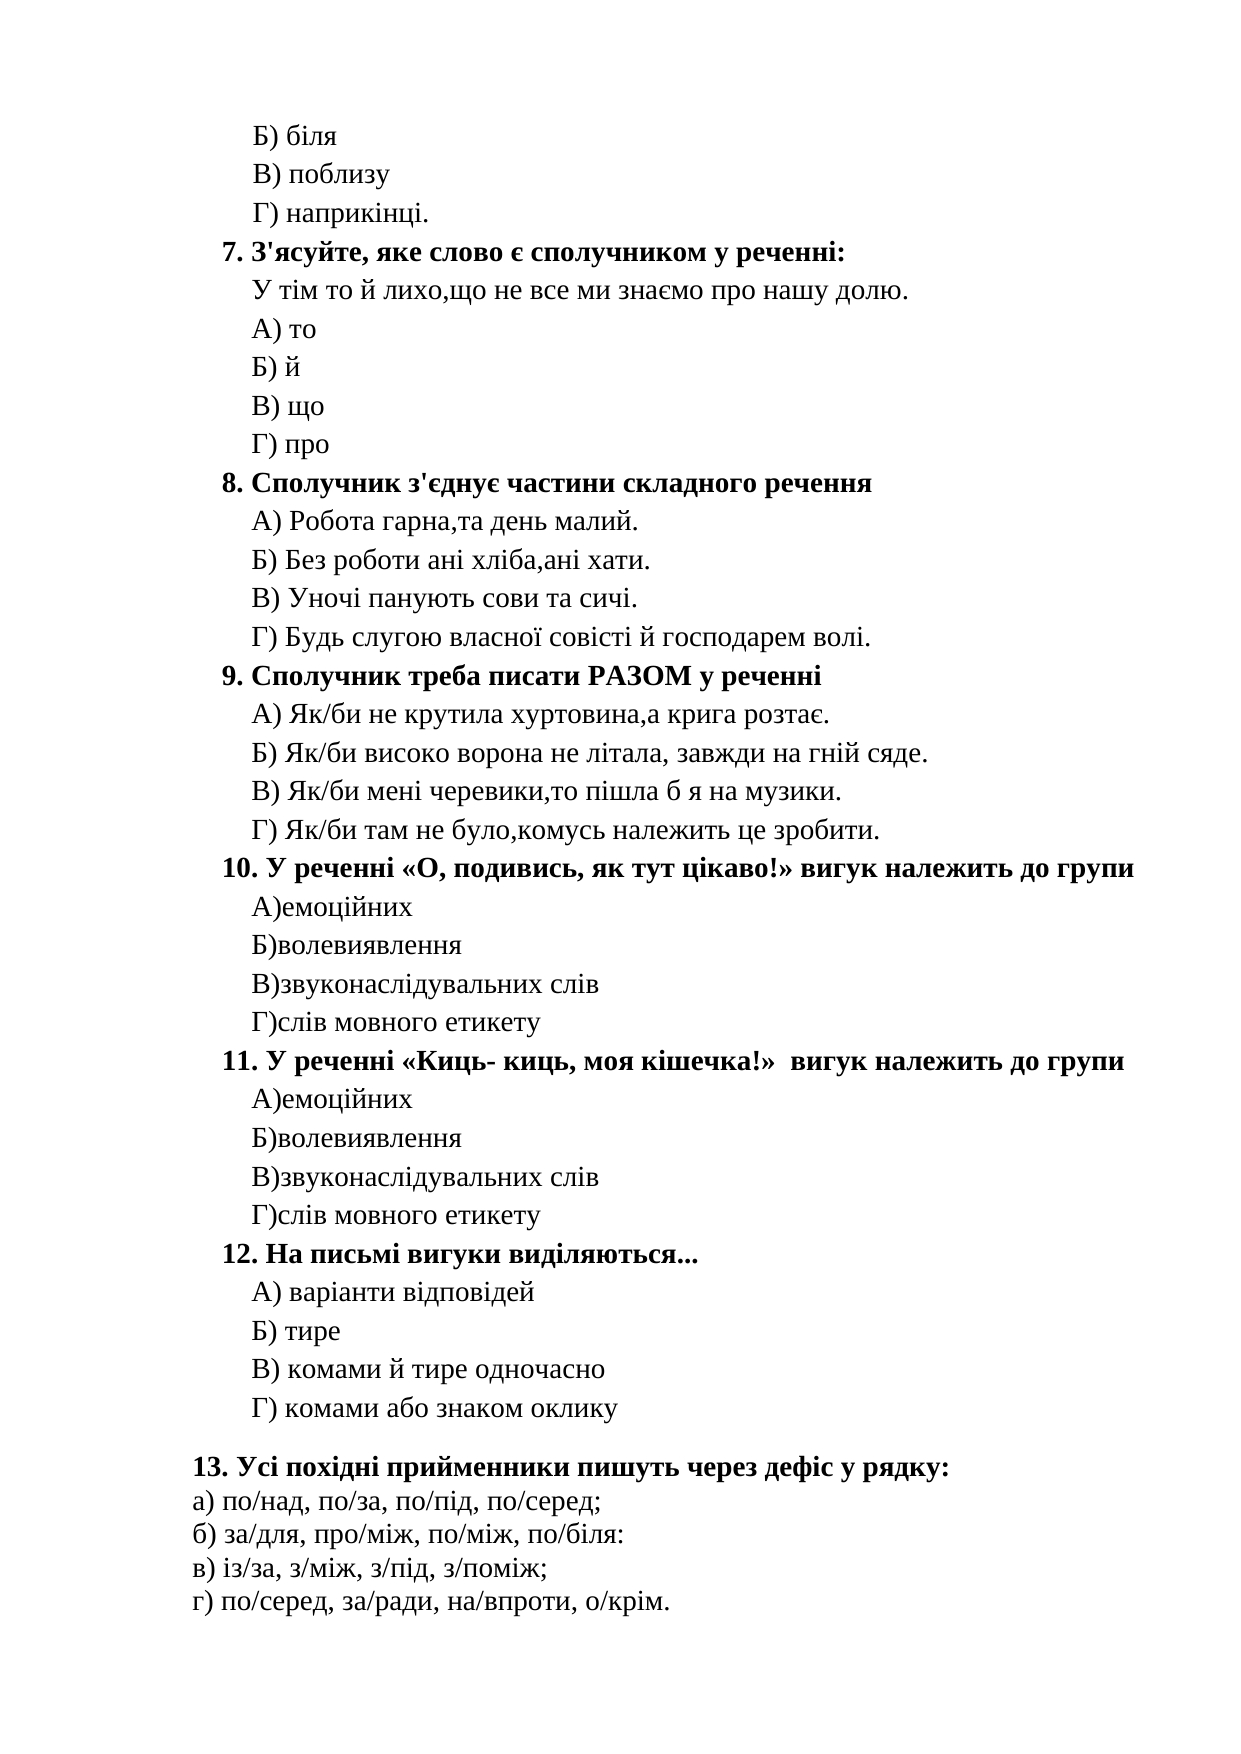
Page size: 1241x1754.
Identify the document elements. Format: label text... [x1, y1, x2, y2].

text а) по/над, по/за, по/під, по/серед; [177, 1483, 1152, 1516]
list 11. У реченні «Киць- киць, моя кішечка!» вигук належить до групи [222, 1043, 1152, 1077]
text б) за/для, про/між, по/між, по/біля: [177, 1516, 1152, 1550]
list Б) й [251, 349, 1152, 383]
list Г) про [251, 426, 1152, 460]
list Г) Як/би там не було,комусь належить це зробити. [251, 812, 1152, 845]
list 10. У реченні «О, подивись, як тут цікаво!» вигук належить до групи [222, 850, 1152, 884]
list А) Робота гарна,та день малий. [251, 503, 1152, 537]
list В) комами й тире одночасно [251, 1351, 1152, 1385]
list Б) Без роботи ані хліба,ані хати. [251, 542, 1152, 576]
list А)емоційних [251, 1082, 1152, 1115]
list А)емоційних [251, 889, 1152, 922]
list Г) комами або знаком оклику [251, 1390, 1152, 1423]
list В) поблизу [252, 157, 1152, 190]
list Б)волевиявлення [251, 1120, 1152, 1154]
list У тім то й лихо,що не все ми знаємо про нашу долю. [251, 272, 1152, 306]
list 8. Сполучник з'єднує частини складного речення [222, 465, 1152, 498]
list А) варіанти відповідей [251, 1274, 1152, 1308]
list В) Уночі панують сови та сичі. [251, 581, 1152, 614]
list Б) тире [251, 1313, 1152, 1346]
text в) із/за, з/між, з/під, з/поміж; [177, 1550, 1152, 1583]
list В)звуконаслідувальних слів [251, 1159, 1152, 1192]
list Г)слів мовного етикету [251, 1004, 1152, 1038]
list А) то [251, 311, 1152, 344]
list Б)волевиявлення [251, 927, 1152, 961]
list В)звуконаслідувальних слів [251, 966, 1152, 999]
text 13. Усі похідні прийменники пишуть через дефіс у рядку: [177, 1449, 1152, 1483]
list Б) Як/би високо ворона не літала, завжди на гній сяде. [251, 735, 1152, 768]
list 7. З'ясуйте, яке слово є сполучником у реченні: [222, 234, 1152, 267]
list Г)слів мовного етикету [251, 1197, 1152, 1231]
list Б) біля [252, 118, 1152, 152]
list 9. Сполучник треба писати РАЗОМ у реченні [222, 658, 1152, 691]
list В) Як/би мені черевики,то пішла б я на музики. [251, 773, 1152, 807]
list А) Як/би не крутила хуртовина,а крига розтає. [251, 696, 1152, 730]
list В) що [251, 388, 1152, 421]
list Г) наприкінці. [252, 195, 1152, 229]
list Г) Будь слугою власної совісті й господарем волі. [251, 619, 1152, 653]
text г) по/серед, за/ради, на/впроти, о/крім. [177, 1583, 1152, 1617]
list 12. На письмі вигуки виділяються... [222, 1236, 1152, 1269]
